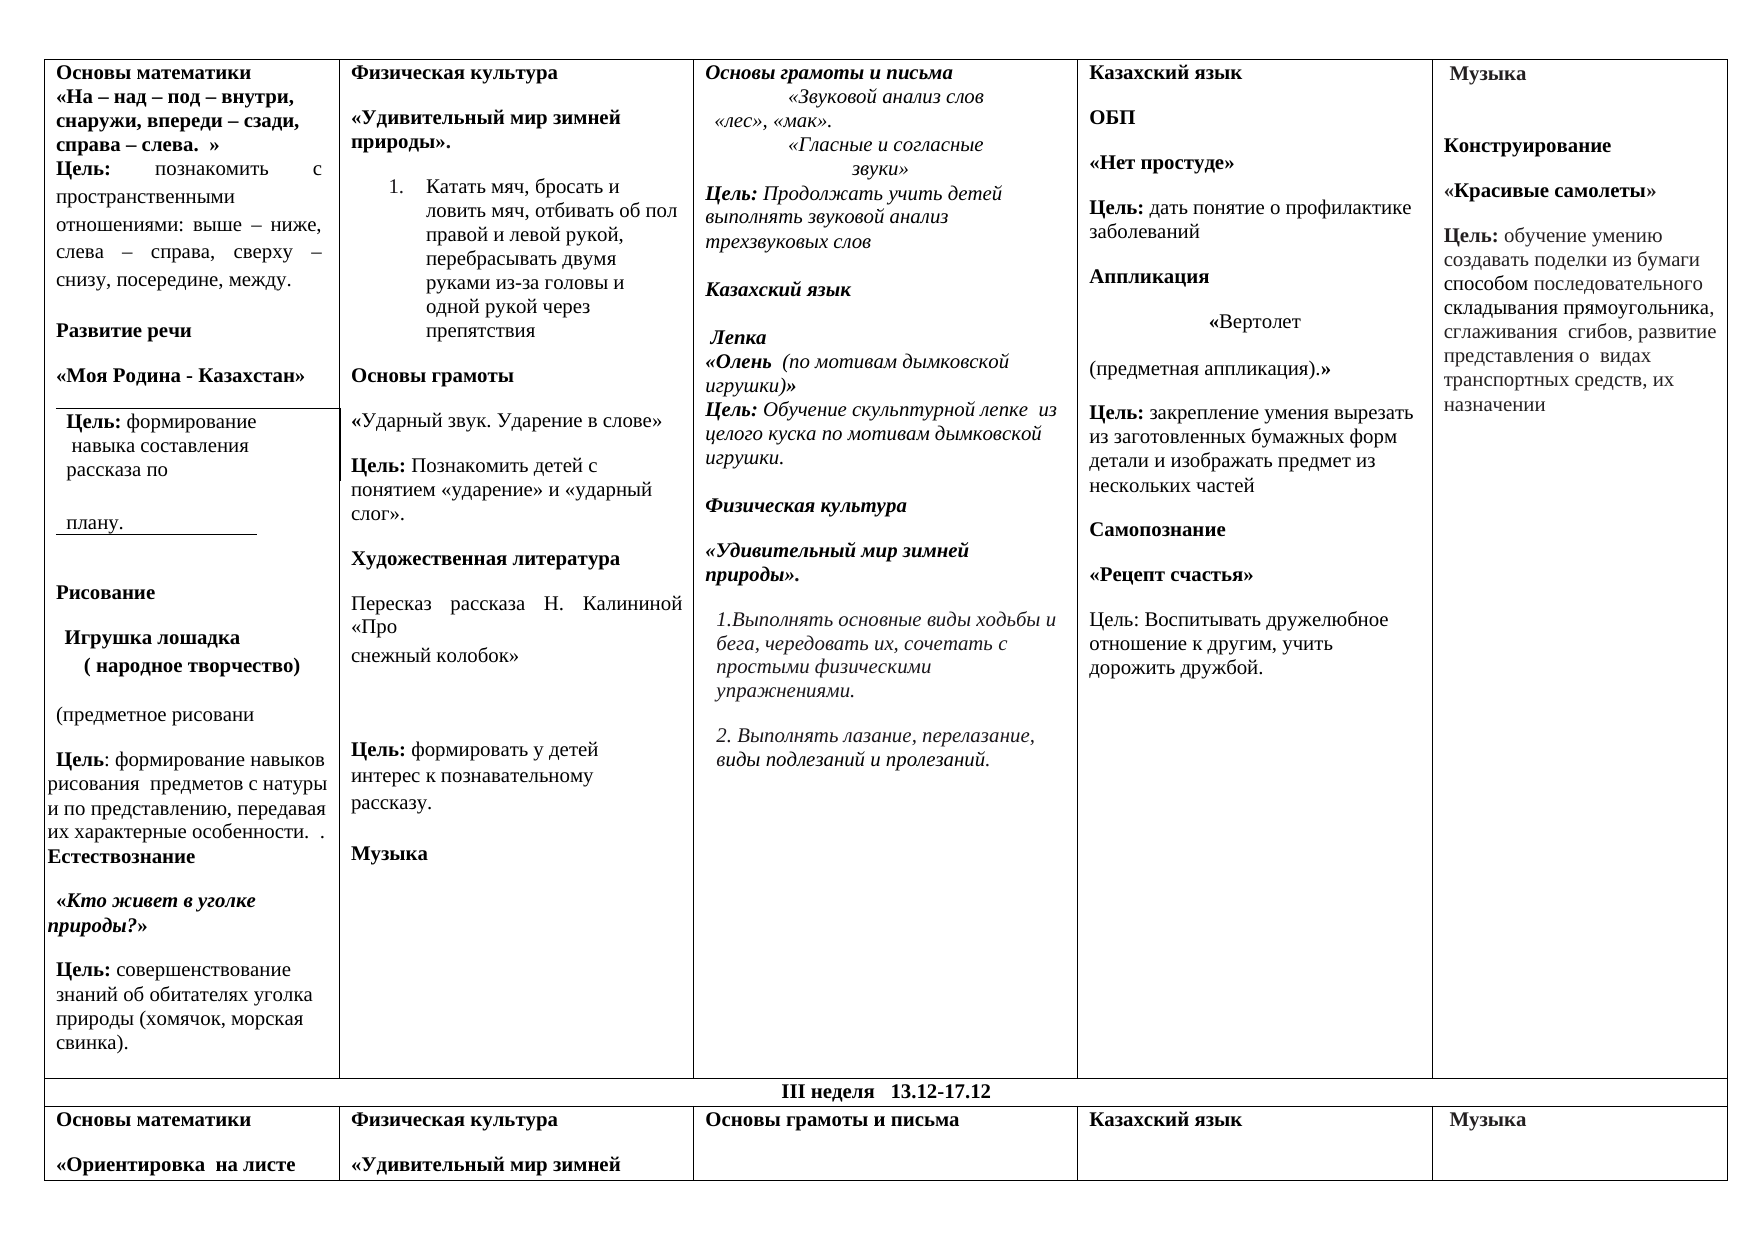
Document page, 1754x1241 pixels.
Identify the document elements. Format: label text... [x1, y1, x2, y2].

table_cell Основы грамоты и письма «Звуковой анализ слов «лес», «мак». «Гласные и согласные звуки» Цель: Продолжать учить детей выполнять звуковой анализ трехзвуковых слов Казахский язык Лепка «Олень (по мотивам дымковской игрушки)» Цель: Обучение скульптурной лепке из целого куска по мотивам дымковской игрушки. Физическая культура «Удивительный мир зимней природы». 1.Выполнять основные виды ходьбы и бега, чередовать их, сочетать с простыми физическими упражнениями. 2. Выполнять лазание, перелазание, виды подлезаний и пролезаний. [694, 60, 1077, 1078]
table_cell ІІІ неделя 13.12-17.12 [45, 1079, 1727, 1106]
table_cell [1433, 1107, 1727, 1180]
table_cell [45, 1107, 339, 1180]
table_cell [694, 1107, 1077, 1180]
table_cell Основы математики «На – над – под – внутри, снаружи, впереди – сзади, справа – слева. » Цель: познакомить с пространственными отношениями: выше – ниже, слева – справа, сверху – снизу, посередине, между. Развитие речи «Моя Родина - Казахстан» Рисование Игрушка лошадка ( народное творчество) (предметное рисовани Цель: формирование навыков рисования предметов с натуры и по представлению, передавая их характерные особенности. . Естествознание «Кто живет в уголке природы?» Цель: совершенствование знаний об обитателях уголка природы (хомячок, морская свинка). [45, 60, 339, 1078]
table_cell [1078, 1107, 1432, 1180]
table_cell Казахский язык ОБП «Нет простуде» Цель: дать понятие о профилактике заболеваний Аппликация «Вертолет (предметная аппликация).» Цель: закрепление умения вырезать из заготовленных бумажных форм детали и изображать предмет из нескольких частей Самопознание «Рецепт счастья» Цель: Воспитывать дружелюбное отношение к другим, учить дорожить дружбой. [1078, 60, 1432, 1078]
table_cell Музыка Конструирование «Красивые самолеты» Цель: обучение умению создавать поделки из бумаги способом последовательного складывания прямоугольника, сглаживания сгибов, развитие представления о видах транспортных средств, их назначении [1433, 60, 1727, 1078]
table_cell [340, 1107, 693, 1180]
